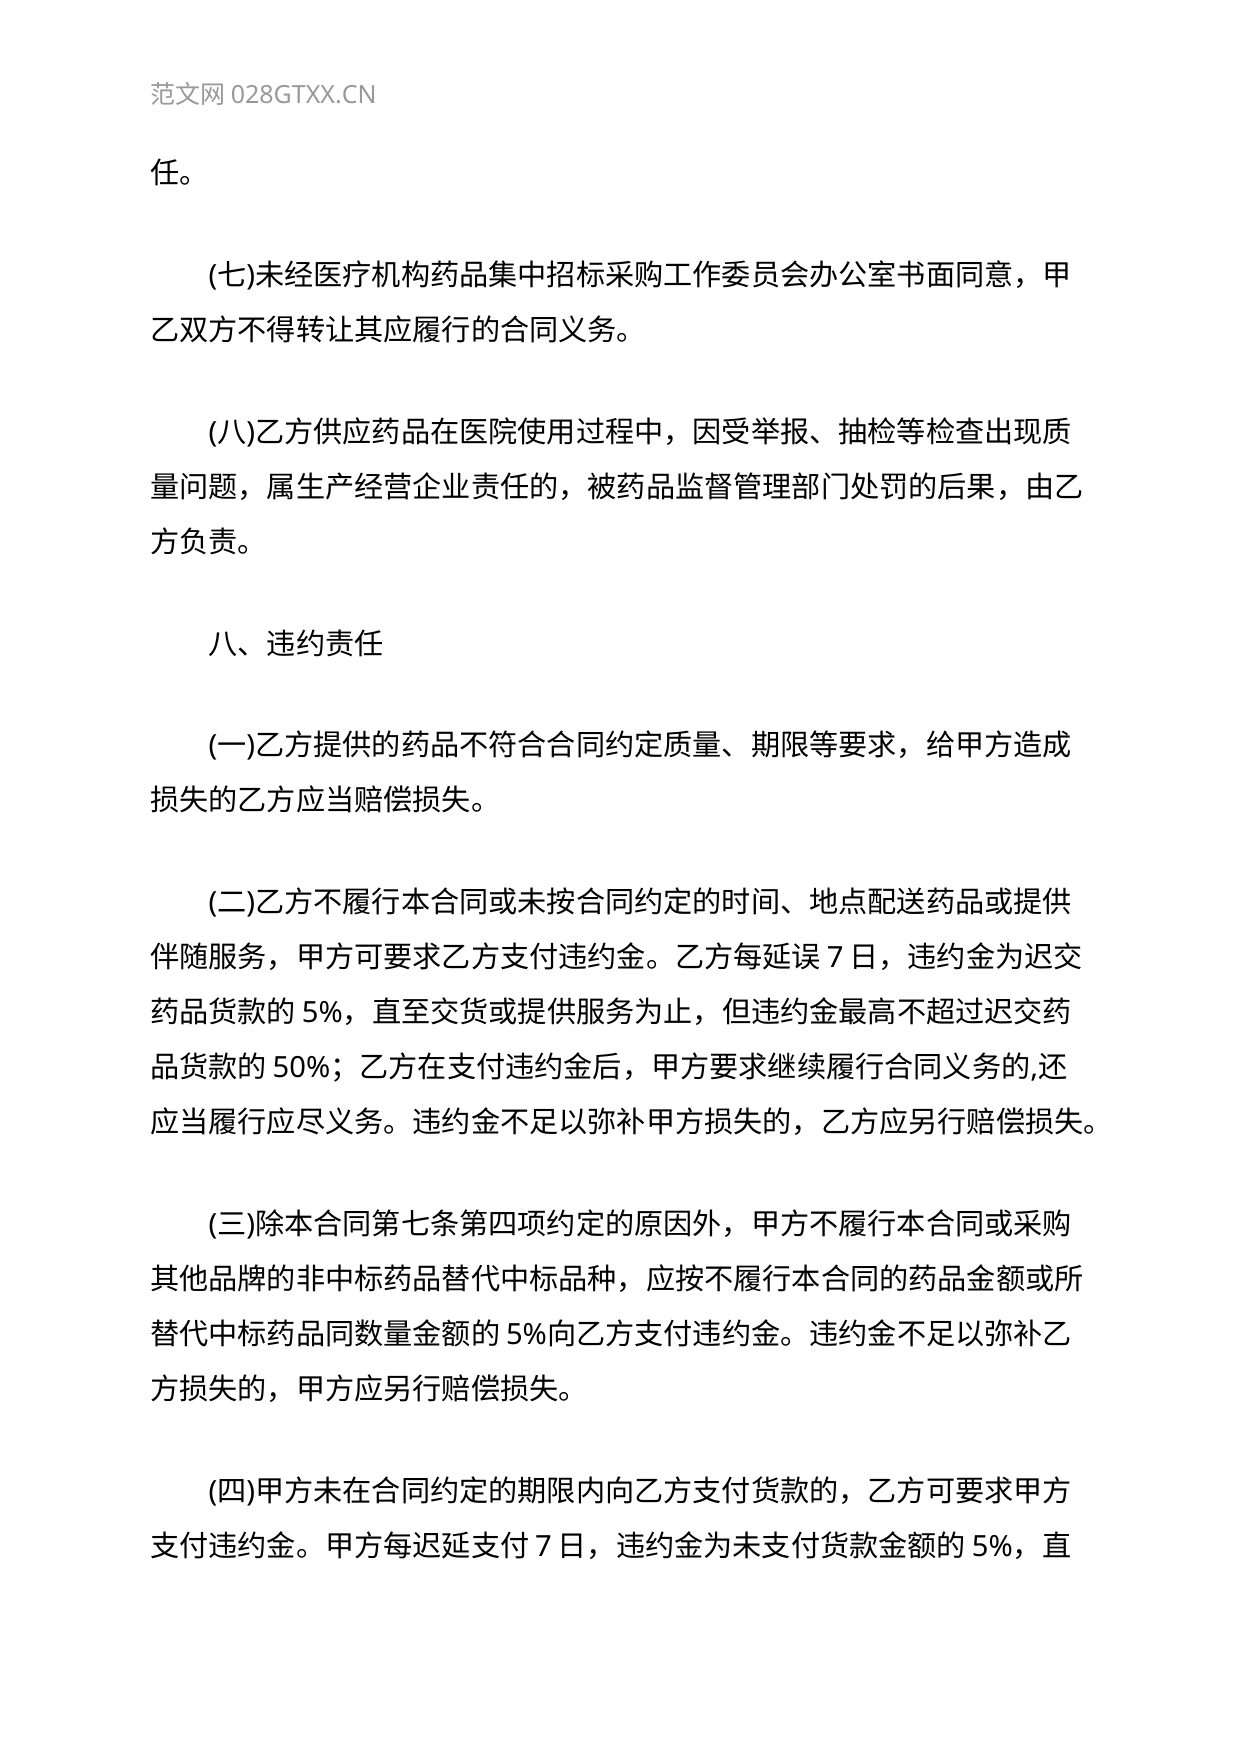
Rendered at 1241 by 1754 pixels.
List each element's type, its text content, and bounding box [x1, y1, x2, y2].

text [150, 150, 1090, 192]
text (二)乙方不履行本合同或未按合同约定的时间、地点配送药品或提供伴随服务，甲方可要求乙方支付违约金。乙方每延误7日，违约金为迟交药品货款的5%，直至交货或提供服务为止，但违约金最高不超过迟交药品货款的50%；乙方在支付违约金后，甲方要求继续履行合同义务的,还应当履行应尽义务。违约金不足以弥补甲方损失的，乙方应另行赔偿损失。 [150, 879, 1090, 1141]
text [150, 1467, 1090, 1564]
text (三)除本合同第七条第四项约定的原因外，甲方不履行本合同或采购其他品牌的非中标药品替代中标品种，应按不履行本合同的药品金额或所替代中标药品同数量金额的5%向乙方支付违约金。违约金不足以弥补乙方损失的，甲方应另行赔偿损失。 [150, 1201, 1090, 1408]
text (七)未经医疗机构药品集中招标采购工作委员会办公室书面同意，甲乙双方不得转让其应履行的合同义务。 [150, 252, 1090, 349]
text (八)乙方供应药品在医院使用过程中，因受举报、抽检等检查出现质量问题，属生产经营企业责任的，被药品监督管理部门处罚的后果，由乙方负责。 [150, 408, 1090, 561]
text 八、违约责任 [150, 620, 1090, 662]
text (一)乙方提供的药品不符合合同约定质量、期限等要求，给甲方造成损失的乙方应当赔偿损失。 [150, 722, 1090, 819]
